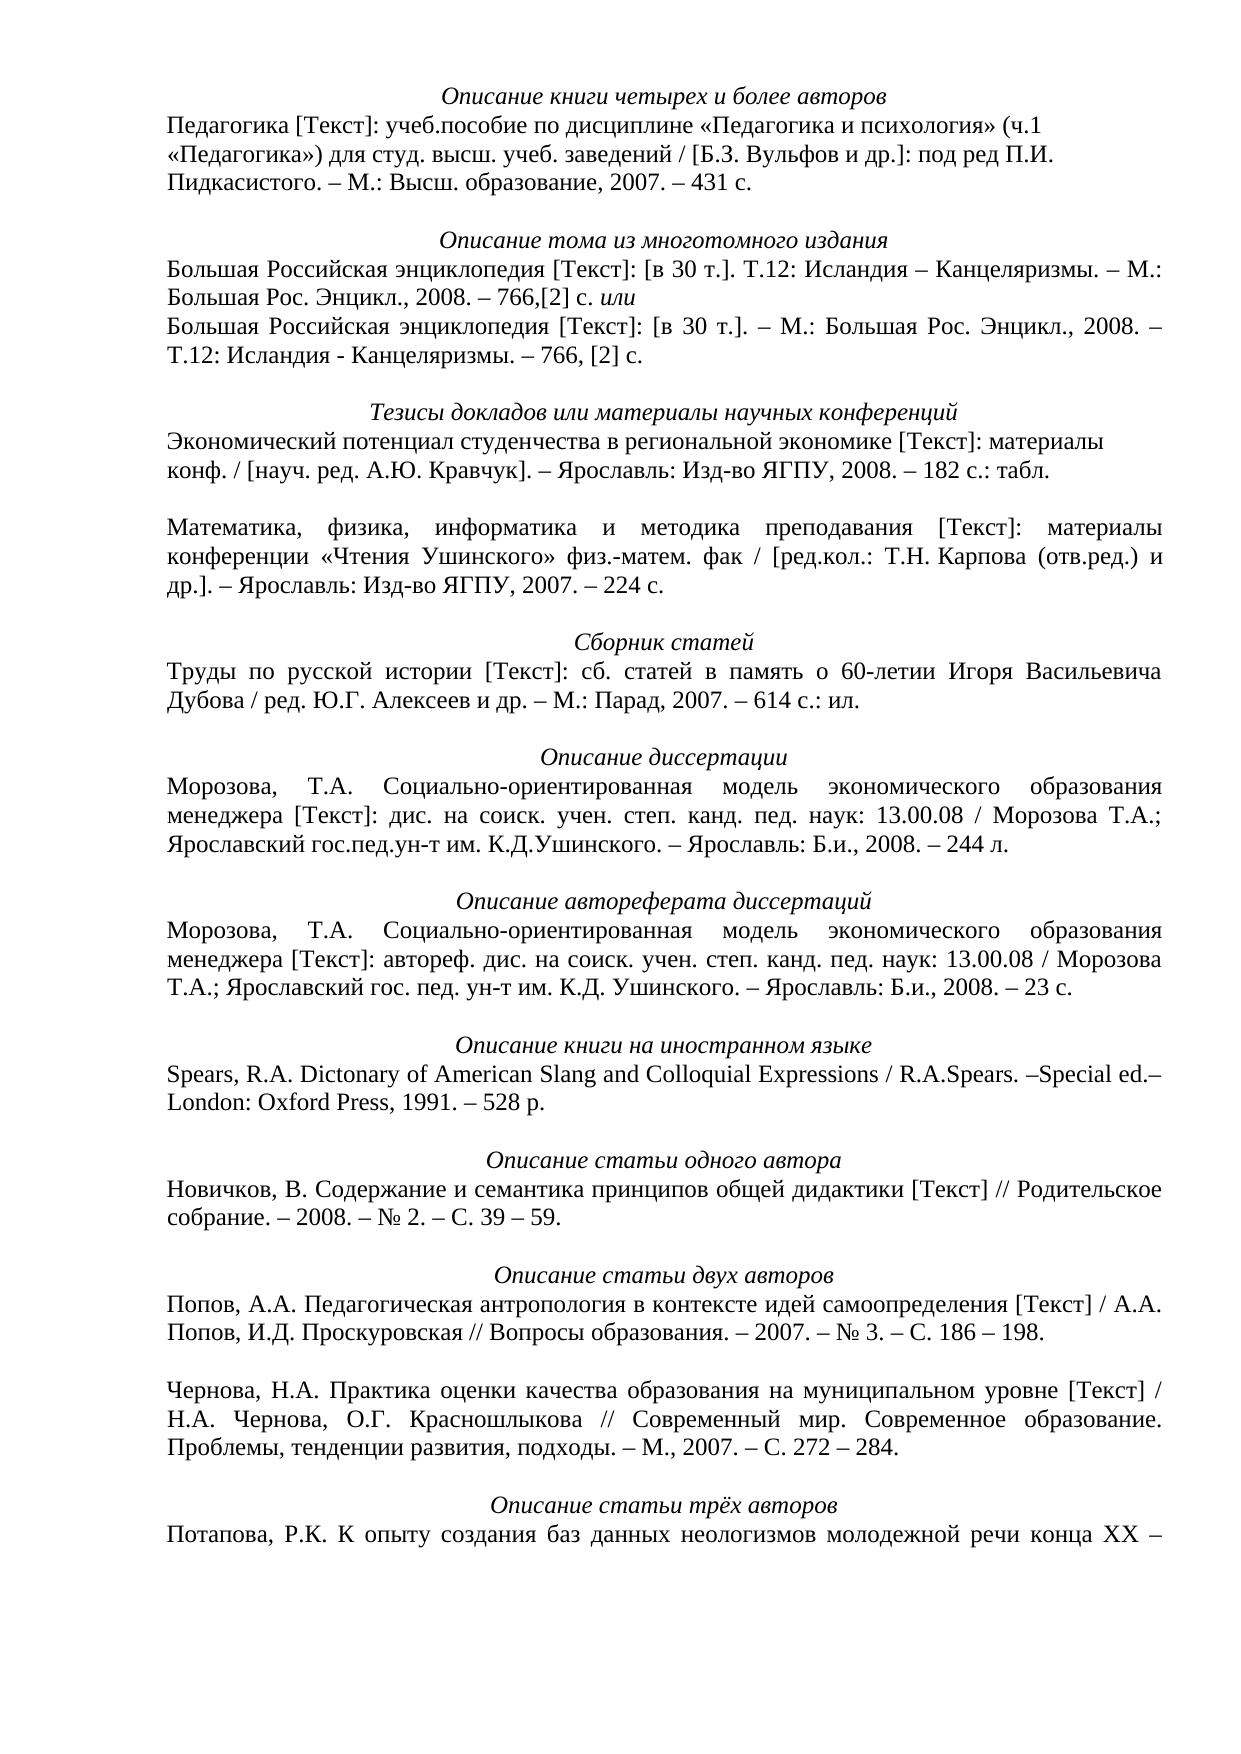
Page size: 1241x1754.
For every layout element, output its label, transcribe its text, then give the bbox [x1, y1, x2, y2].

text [166, 1519, 1163, 1547]
text Описание автореферата диссертаций [166, 886, 1163, 915]
text Математика, физика, информатика и методика преподавания [Текст]: материалы конференции «Чтения Ушинского» физ.-матем. фак / [ред.кол.: Т.Н. Карпова (отв.ред.) и др.]. – Ярославль: Изд-во ЯГПУ, 2007. – 224 с. [166, 512, 1163, 599]
text Попов, А.А. Педагогическая антропология в контексте идей самоопределения [Текст] / А.А. Попов, И.Д. Проскуровская // Вопросы образования. – 2007. – № 3. – С. 186 – 198. [166, 1289, 1163, 1346]
text Чернова, Н.А. Практика оценки качества образования на муниципальном уровне [Текст] / Н.А. Чернова, О.Г. Красношлыкова // Современный мир. Современное образование. Проблемы, тенденции развития, подходы. – М., 2007. – С. 272 – 284. [166, 1375, 1163, 1461]
text Тезисы докладов или материалы научных конференций [166, 397, 1163, 426]
text Описание диссертации [166, 742, 1163, 771]
text Большая Российская энциклопедия [Текст]: [в 30 т.]. – М.: Большая Рос. Энцикл., 2008. – Т.12: Исландия - Канцеляризмы. – 766, [2] с. [166, 311, 1163, 369]
text Новичков, В. Содержание и семантика принципов общей дидактики [Текст] // Родительское собрание. – 2008. – № 2. – С. 39 – 59. [166, 1174, 1163, 1231]
text Описание статьи одного автора [166, 1145, 1163, 1174]
text Описание книги четырех и более авторов [166, 81, 1163, 110]
text Морозова, Т.А. Социально-ориентированная модель экономического образования менеджера [Текст]: дис. на соиск. учен. степ. канд. пед. наук: 13.00.08 / Морозова Т.А.; Ярославский гос.пед.ун-т им. К.Д.Ушинского. – Ярославль: Б.и., 2008. – 244 л. [166, 771, 1163, 857]
text Труды по русской истории [Текст]: сб. статей в память о 60-летии Игоря Васильевича Дубова / ред. Ю.Г. Алексеев и др. – М.: Парад, 2007. – 614 с.: ил. [166, 656, 1163, 714]
text Большая Российская энциклопедия [Текст]: [в 30 т.]. Т.12: Исландия – Канцеляризмы. – М.: Большая Рос. Энцикл., 2008. – 766,[2] с. или [166, 254, 1163, 311]
text Морозова, Т.А. Социально-ориентированная модель экономического образования менеджера [Текст]: автореф. дис. на соиск. учен. степ. канд. пед. наук: 13.00.08 / Морозова Т.А.; Ярославский гос. пед. ун-т им. К.Д. Ушинского. – Ярославль: Б.и., 2008. – 23 с. [166, 915, 1163, 1001]
text Описание тома из многотомного издания [166, 225, 1163, 254]
text Сборник статей [166, 627, 1163, 656]
text Spears, R.A. Dictonary of American Slang and Colloquial Expressions / R.A.Spears. –Special ed.–London: Oxford Press, 1991. – 528 p. [166, 1059, 1163, 1116]
text Описание статьи двух авторов [166, 1260, 1163, 1289]
text Экономический потенциал студенчества в региональной экономике [Текст]: материалы конф. / [науч. ред. А.Ю. Кравчук]. – Ярославль: Изд-во ЯГПУ, 2008. – 182 с.: табл. [166, 426, 1163, 484]
text Описание статьи трёх авторов [166, 1490, 1163, 1519]
text Педагогика [Текст]: учеб.пособие по дисциплине «Педагогика и психология» (ч.1 «Педагогика») для студ. высш. учеб. заведений / [Б.З. Вульфов и др.]: под ред П.И. Пидкасистого. – М.: Высш. образование, 2007. – 431 с. [166, 110, 1163, 196]
text Описание книги на иностранном языке [166, 1030, 1163, 1059]
